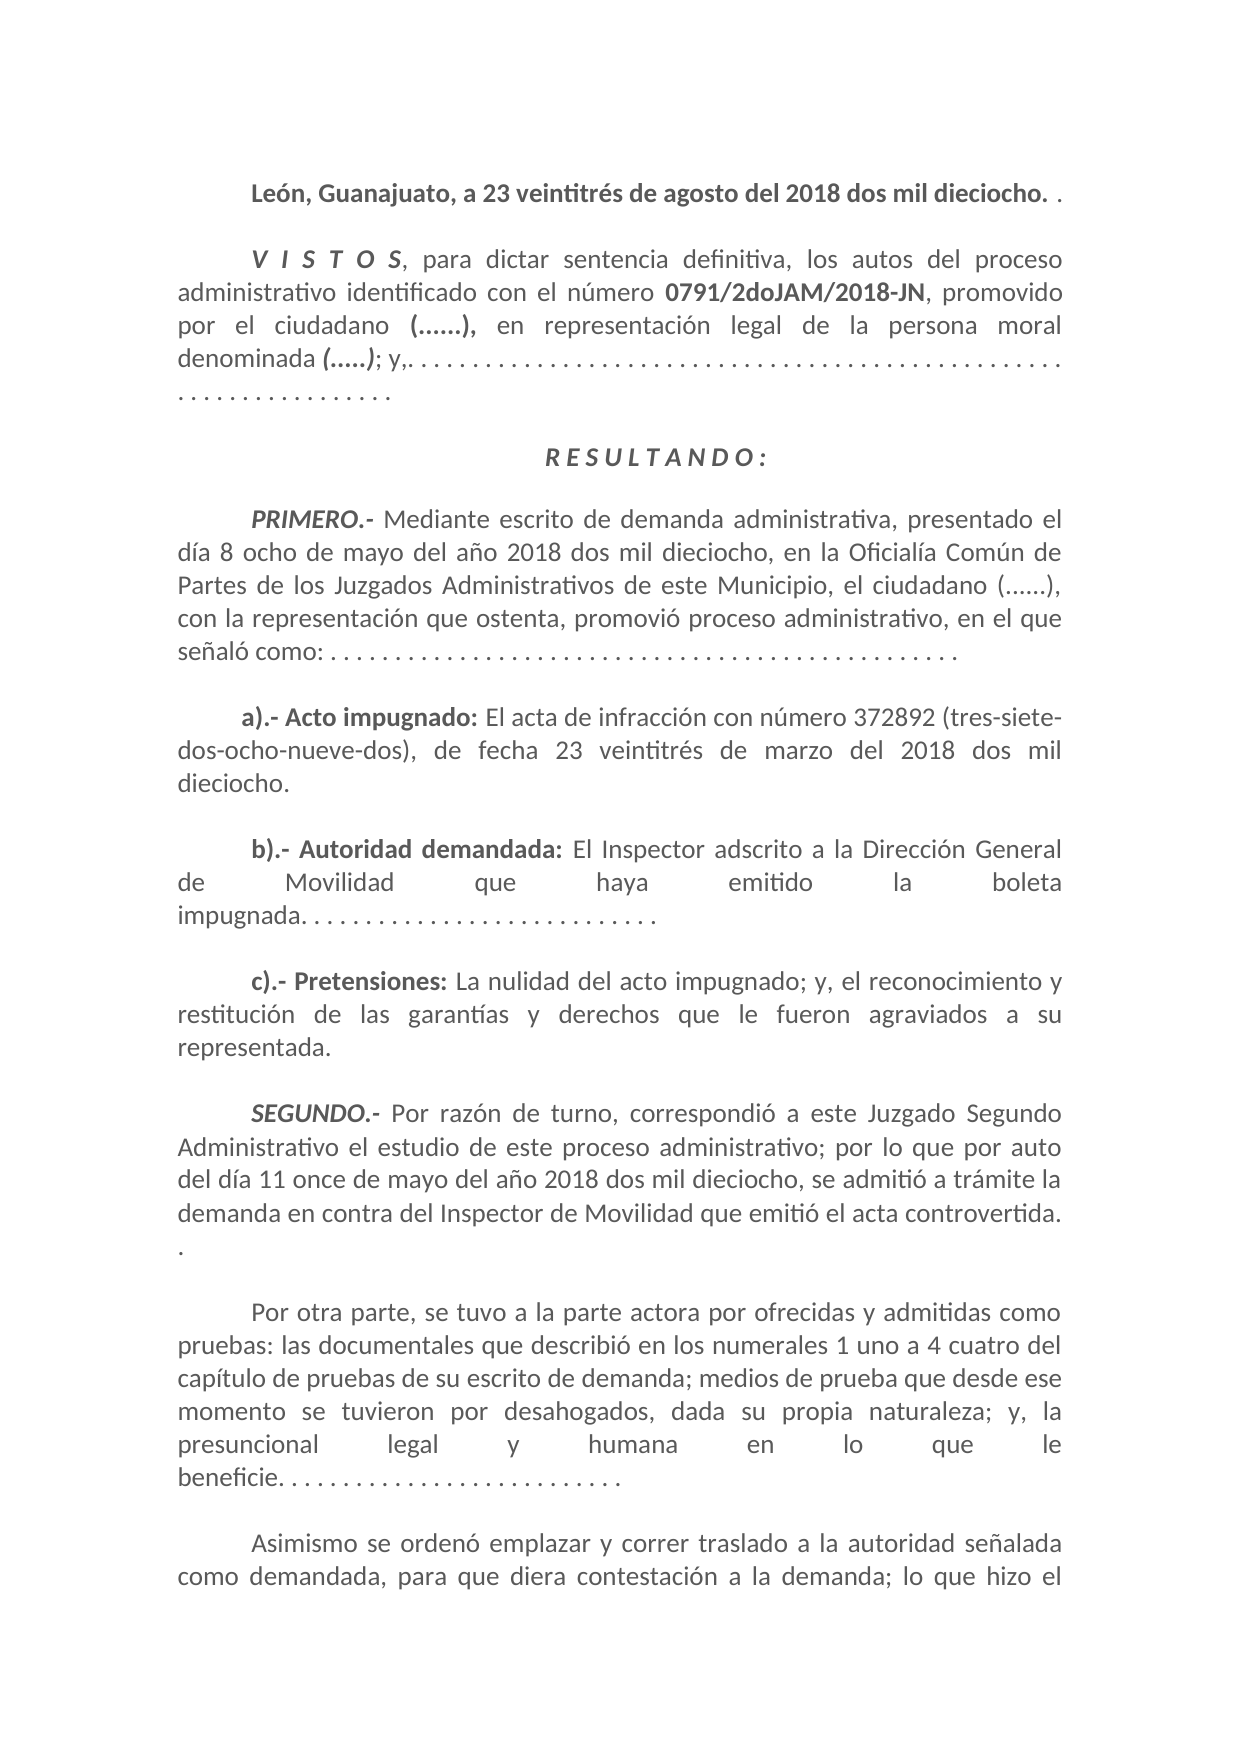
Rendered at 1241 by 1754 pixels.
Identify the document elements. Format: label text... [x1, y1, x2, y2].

text c).- Pretensiones: La nulidad del acto impugnado; y, el reconocimiento y restitución de las garantías y derechos que le fueron agraviados a su representada. [177, 964, 1063, 1064]
text R E S U L T A N D O : [177, 441, 1063, 473]
text SEGUNDO.- Por razón de turno, correspondió a este Juzgado Segundo Administrativo el estudio de este proceso administrativo; por lo que por auto del día 11 once de mayo del año 2018 dos mil dieciocho, se admitió a trámite la demanda en contra del Inspector de Movilidad que emitió el acta controvertida. . [177, 1097, 1063, 1262]
text a).- Acto impugnado: El acta de infracción con número 372892 (tres-siete-dos-ocho-nueve-dos), de fecha 23 veintitrés de marzo del 2018 dos mil dieciocho. [177, 700, 1063, 799]
text Por otra parte, se tuvo a la parte actora por ofrecidas y admitidas como pruebas: las documentales que describió en los numerales 1 uno a 4 cuatro del capítulo de pruebas de su escrito de demanda; medios de prueba que desde ese momento se tuvieron por desahogados, dada su propia naturaleza; y, la presuncional legal y humana en lo que le beneficie. . . . . . . . . . . . . . . . . . . . . . . . . . . [177, 1295, 1063, 1493]
text V I S T O S, para dictar sentencia definitiva, los autos del proceso administrativo identificado con el número 0791/2doJAM/2018-JN, promovido por el ciudadano (......), en representación legal de la persona moral denominada (.....); y,. . . . . . . . . . . . . . . . . . . . . . . . . . . . . . . . . . . . . . . . . . . . . . . . . . . . . . . . . . . . . . . . . . . . [177, 242, 1063, 407]
text León, Guanajuato, a 23 veintitrés de agosto del 2018 dos mil dieciocho. . [177, 176, 1063, 209]
text b).- Autoridad demandada: El Inspector adscrito a la Dirección General de Movilidad que haya emitido la boleta impugnada. . . . . . . . . . . . . . . . . . . . . . . . . . . . [177, 832, 1063, 932]
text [177, 1526, 1063, 1592]
text PRIMERO.- Mediante escrito de demanda administrativa, presentado el día 8 ocho de mayo del año 2018 dos mil dieciocho, en la Oficialía Común de Partes de los Juzgados Administrativos de este Municipio, el ciudadano (......), con la representación que ostenta, promovió proceso administrativo, en el que señaló como: . . . . . . . . . . . . . . . . . . . . . . . . . . . . . . . . . . . . . . . . . . . . . . . . . [177, 502, 1063, 667]
